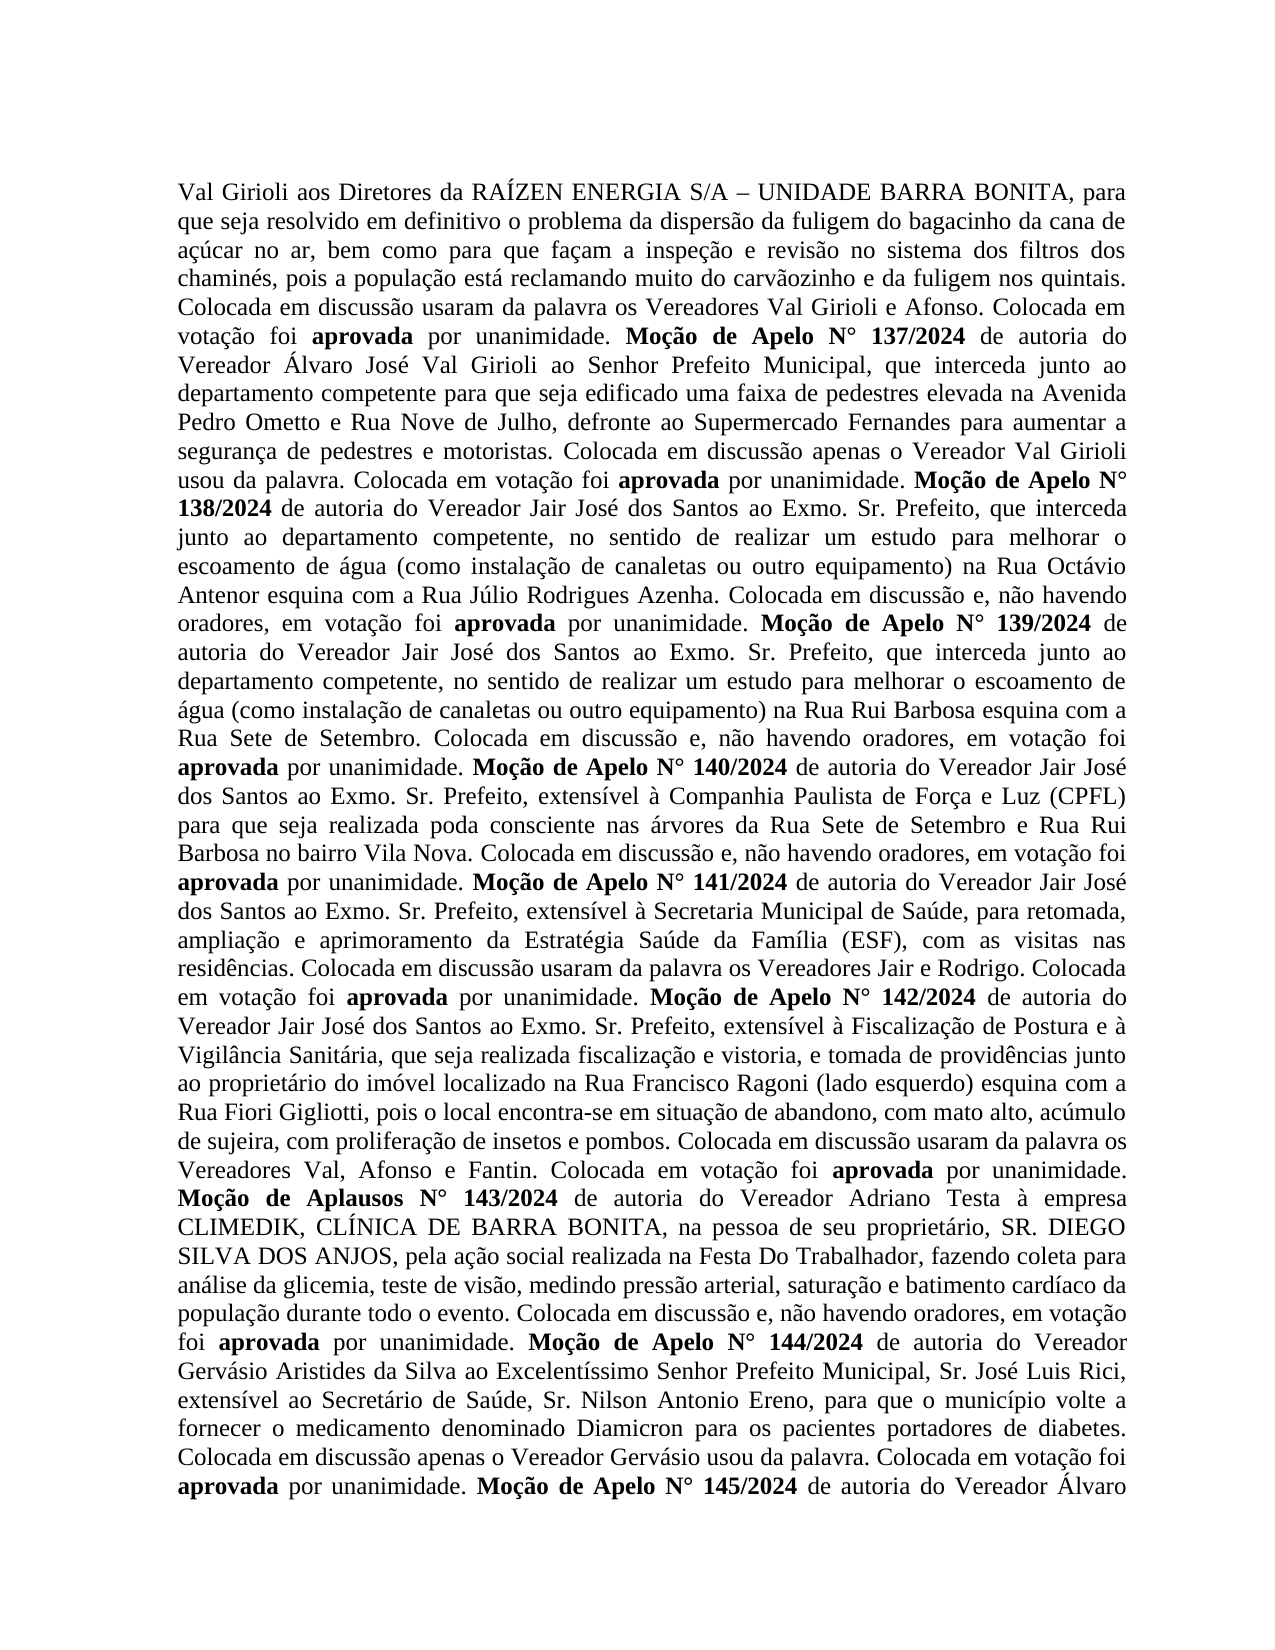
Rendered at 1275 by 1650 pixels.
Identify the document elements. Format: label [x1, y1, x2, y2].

list [177, 177, 1127, 1500]
